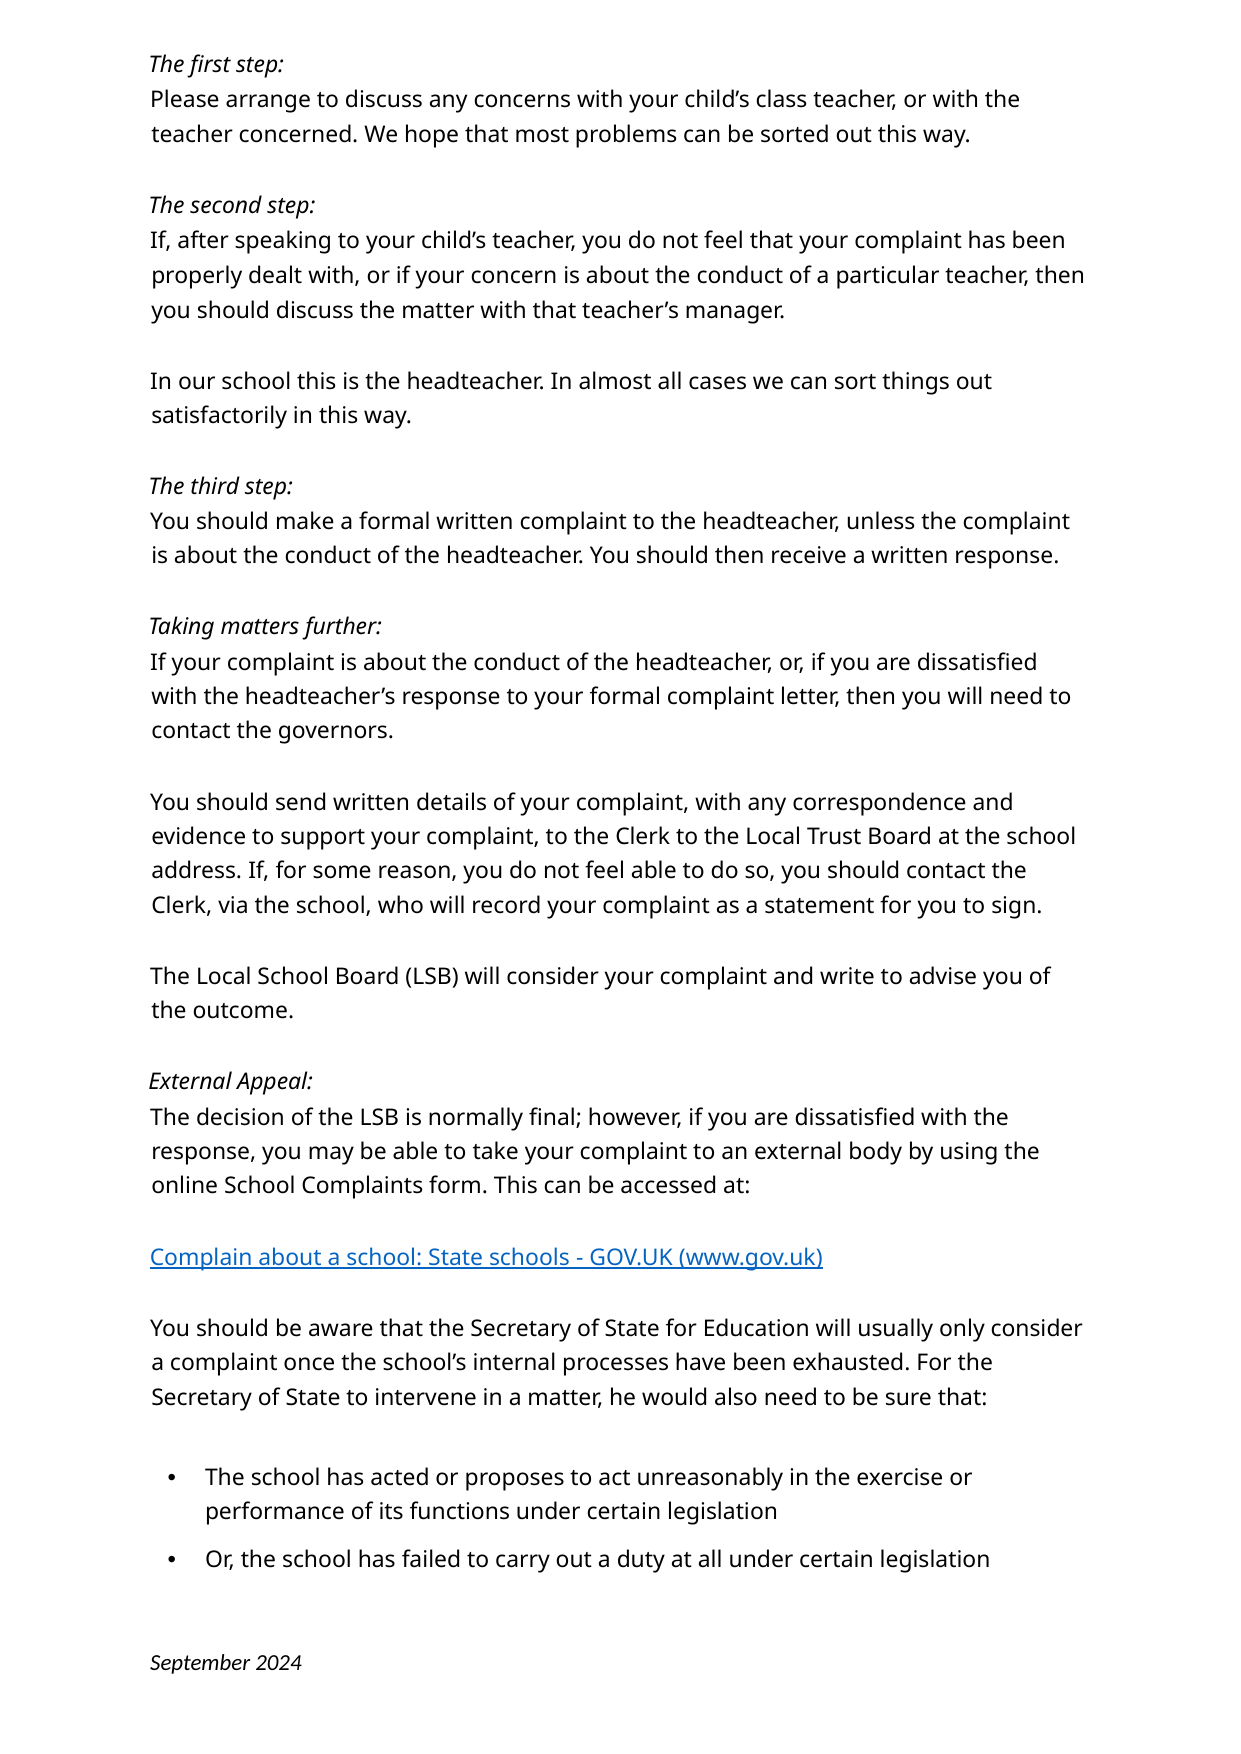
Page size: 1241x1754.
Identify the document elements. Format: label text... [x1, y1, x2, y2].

text Complain about a school: State schools - GOV.UK (www.gov.uk) [149, 1241, 1090, 1272]
text The second step: [148, 189, 1090, 220]
text You should send written details of your complaint, with any correspondence and evidence to support your complaint, to the Clerk to the Local Trust Board at the school address. If, for some reason, you do not feel able to do so, you should contact the Clerk, via the school, who will record your complaint as a statement for you to sign. [150, 785, 1090, 920]
text If, after speaking to your child’s teacher, you do not feel that your complaint has been properly dealt with, or if your concern is about the conduct of a particular teacher, then you should discuss the matter with that teacher’s manager. [150, 224, 1090, 325]
text You should be aware that the Secretary of State for Education will usually only consider a complaint once the school’s internal processes have been exhausted. For the Secretary of State to intervene in a matter, he would also need to be sure that: [150, 1312, 1090, 1412]
text External Appeal: [148, 1065, 1090, 1096]
list The school has acted or proposes to act unreasonably in the exercise or performance of its functions under certain legislation [167, 1461, 1083, 1527]
list Or, the school has failed to carry out a duty at all under certain legislation [167, 1543, 1083, 1574]
text The third step: [148, 470, 1090, 501]
text In our school this is the headteacher. In almost all cases we can sort things out satisfactorily in this way. [150, 364, 1090, 430]
text Taking matters further: [148, 610, 1090, 641]
text The decision of the LSB is normally final; however, if you are dissatisfied with the response, you may be able to take your complaint to an external body by using the online School Complaints form. This can be accessed at: [150, 1100, 1090, 1200]
text The first step: [148, 48, 1090, 79]
text If your complaint is about the conduct of the headteacher, or, if you are dissatisfied with the headteacher’s response to your formal complaint letter, then you will need to contact the governors. [150, 646, 1090, 746]
text You should make a formal written complaint to the headteacher, unless the complaint is about the conduct of the headteacher. You should then receive a written response. [150, 505, 1090, 571]
text The Local School Board (LSB) will consider your complaint and write to advise you of the outcome. [150, 959, 1090, 1025]
text Please arrange to discuss any concerns with your child’s class teacher, or with the teacher concerned. We hope that most problems can be sorted out this way. [150, 83, 1090, 149]
